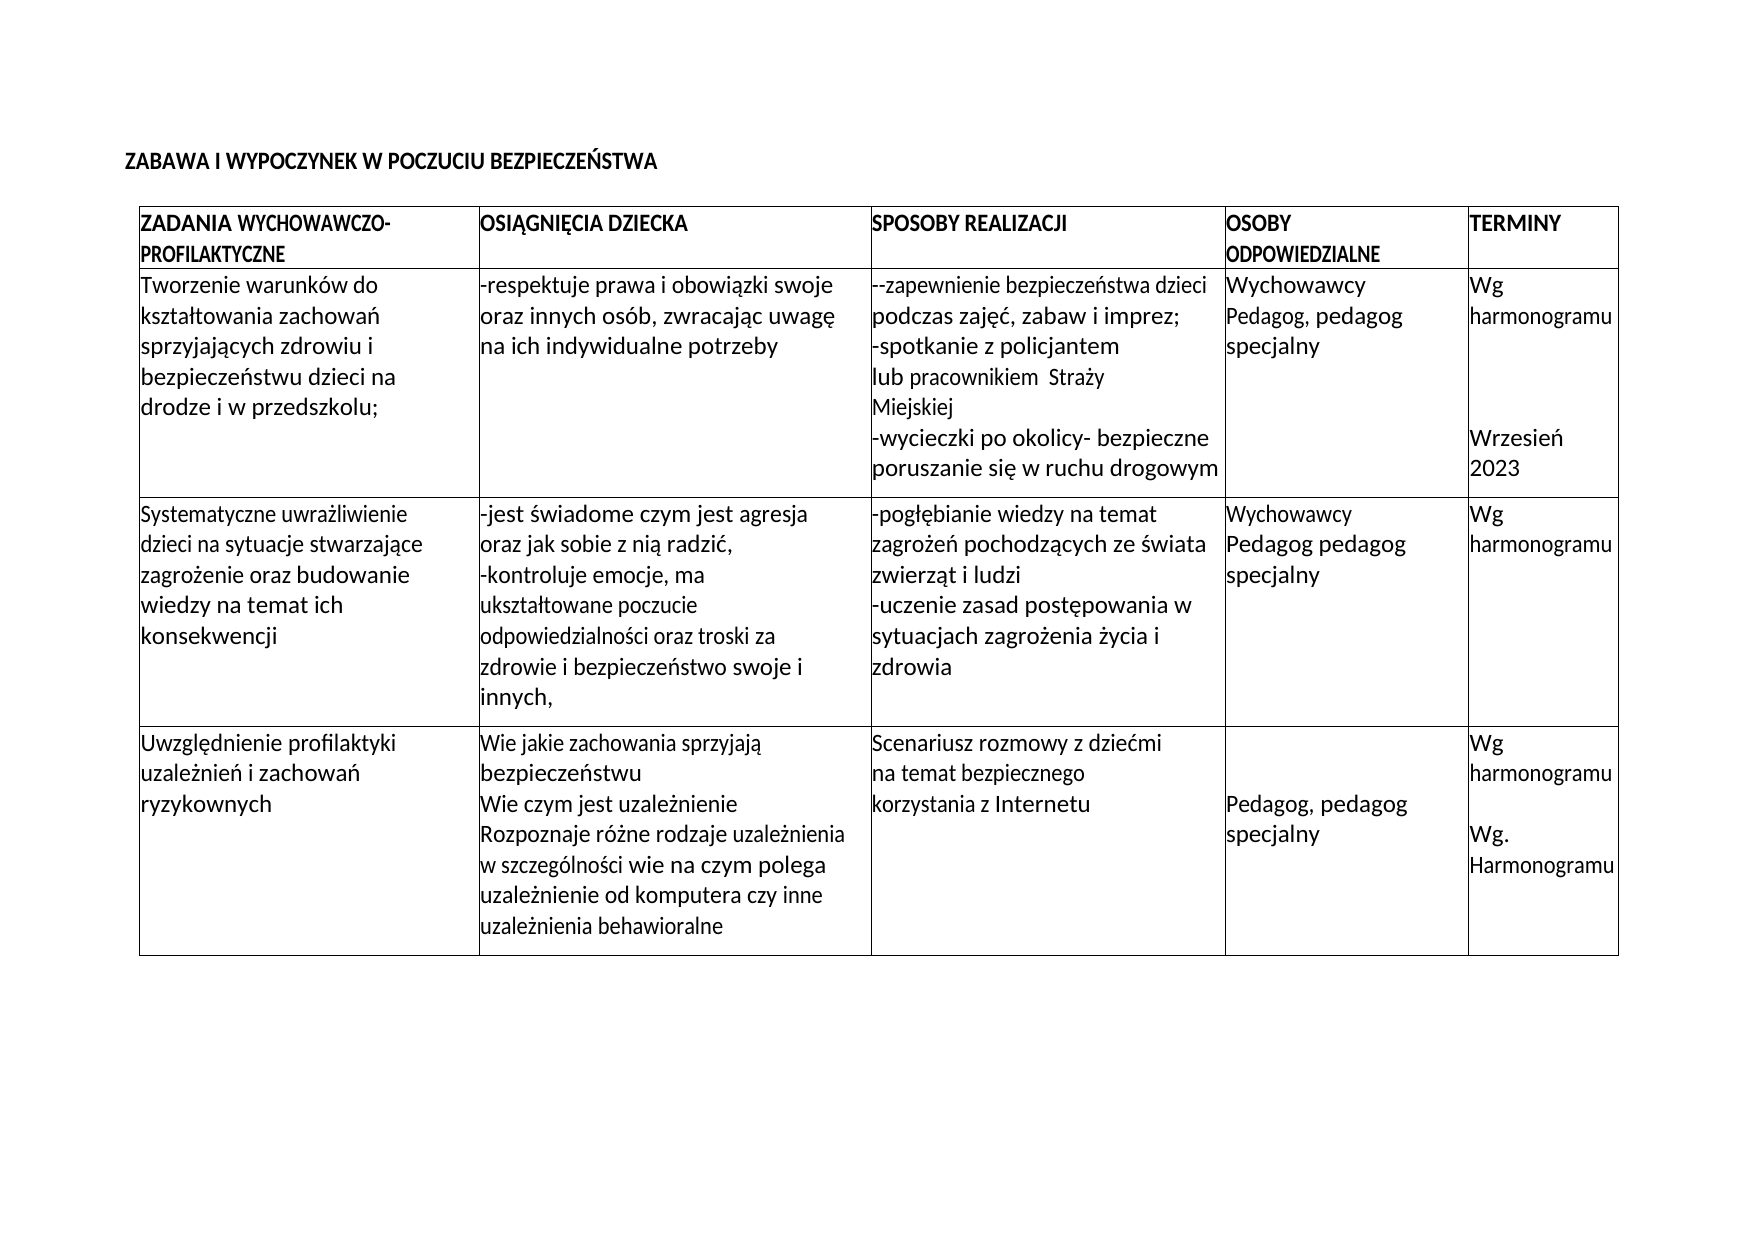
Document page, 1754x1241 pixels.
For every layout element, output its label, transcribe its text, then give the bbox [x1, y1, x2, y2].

table_cell Scenariusz rozmowy z dziećmi na temat bezpiecznego korzystania z Internetu [872, 727, 1225, 955]
table_cell Wychowawcy Pedagog pedagog specjalny [1226, 498, 1468, 726]
table_cell Wie jakie zachowania sprzyjają bezpieczeństwu Wie czym jest uzależnienie Rozpoznaje różne rodzaje uzależnienia w szczególności wie na czym polega uzależnienie od komputera czy inne uzależnienia behawioralne [480, 727, 871, 955]
table_cell Systematyczne uwrażliwienie dzieci na sytuacje stwarzające zagrożenie oraz budowanie wiedzy na temat ich konsekwencji [140, 498, 479, 726]
table_header ZADANIA WYCHOWAWCZO-PROFILAKTYCZNE [140, 207, 479, 268]
text ZABAWA I WYPOCZYNEK W POCZUCIU BEZPIECZEŃSTWA [125, 145, 1656, 176]
table_cell Tworzenie warunków do kształtowania zachowań sprzyjających zdrowiu i bezpieczeństwu dzieci na drodze i w przedszkolu; [140, 269, 479, 497]
table_cell Wg harmonogramu Wg. Harmonogramu [1469, 727, 1618, 955]
table_cell Wg harmonogramu [1469, 498, 1618, 726]
table_header TERMINY [1469, 207, 1618, 268]
table_cell Pedagog, pedagog specjalny [1226, 727, 1468, 955]
table_cell Uwzględnienie profilaktyki uzależnień i zachowań ryzykownych [140, 727, 479, 955]
table_cell Wychowawcy Pedagog, pedagog specjalny [1226, 269, 1468, 497]
table_cell Wg harmonogramu Wrzesień 2023 [1469, 269, 1618, 497]
table_cell -pogłębianie wiedzy na temat zagrożeń pochodzących ze świata zwierząt i ludzi -uczenie zasad postępowania w sytuacjach zagrożenia życia i zdrowia [872, 498, 1225, 726]
table_cell -jest świadome czym jest agresja oraz jak sobie z nią radzić, -kontroluje emocje, ma ukształtowane poczucie odpowiedzialności oraz troski za zdrowie i bezpieczeństwo swoje i innych, [480, 498, 871, 726]
table_cell -respektuje prawa i obowiązki swoje oraz innych osób, zwracając uwagę na ich indywidualne potrzeby [480, 269, 871, 497]
table_header SPOSOBY REALIZACJI [872, 207, 1225, 268]
table_header OSIĄGNIĘCIA DZIECKA [480, 207, 871, 268]
table_cell --zapewnienie bezpieczeństwa dzieci podczas zajęć, zabaw i imprez; -spotkanie z policjantem lub pracownikiem Straży Miejskiej -wycieczki po okolicy- bezpieczne poruszanie się w ruchu drogowym [872, 269, 1225, 497]
table_header OSOBY ODPOWIEDZIALNE [1226, 207, 1468, 268]
